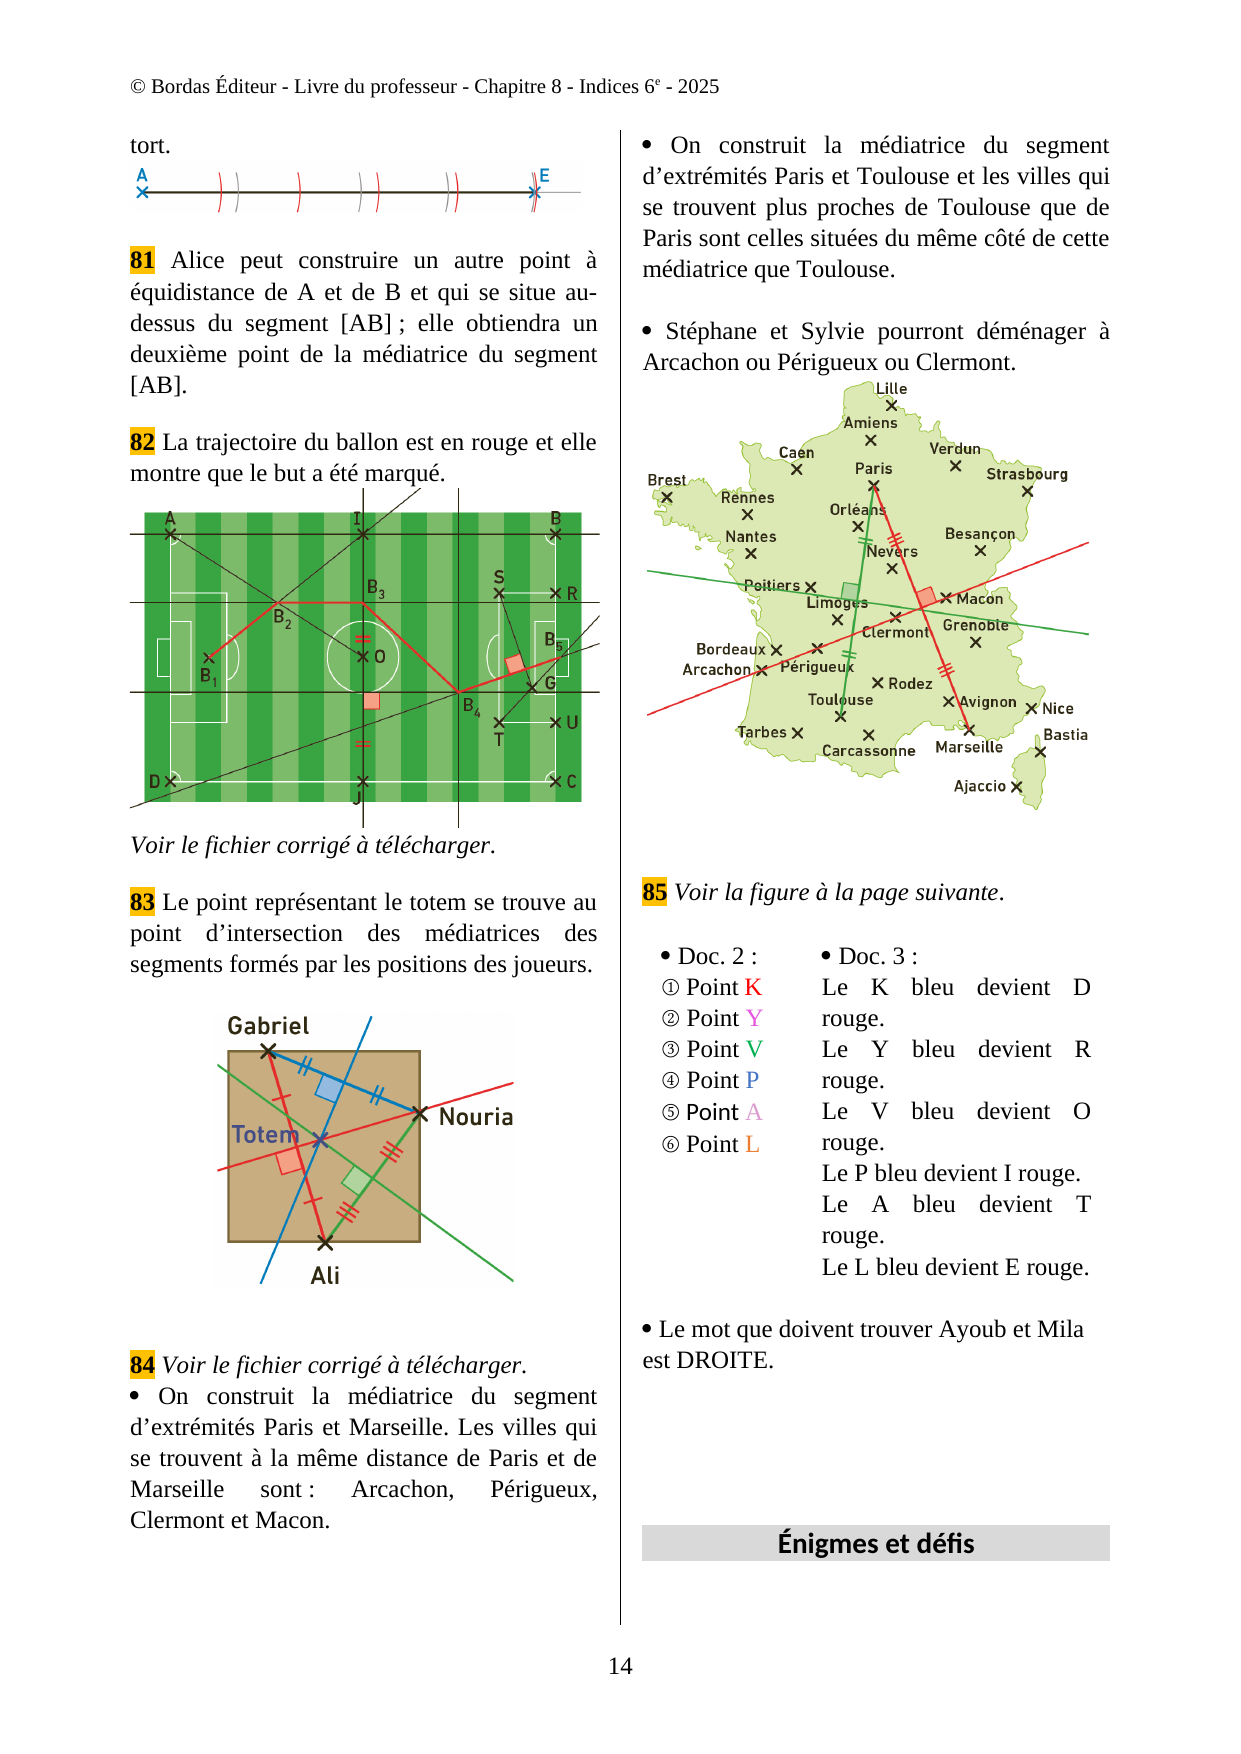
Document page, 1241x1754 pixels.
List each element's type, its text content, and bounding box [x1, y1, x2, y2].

text 81 Alice peut construire un autre point à équidistance de A et de B et qui se situe au-dessus du segment [AB] ; elle obtiendra un deuxième point de la médiatrice du segment [AB]. [130, 246, 598, 398]
text On construit la médiatrice du segment d’extrémités Paris et Toulouse et les villes qui se trouvent plus proches de Toulouse que de Paris sont celles situées du même côté de cette médiatrice que Toulouse. [642, 130, 1110, 283]
text 84 Voir le fichier corrigé à télécharger. [155, 1350, 598, 1379]
text 82 La trajectoire du ballon est en rouge et elle montre que le but a été marqué. [130, 427, 598, 486]
text Le mot que doivent trouver Ayoub et Mila est DROITE. [642, 1314, 1110, 1373]
text Stéphane et Sylvie pourront déménager à Arcachon ou Périgueux ou Clermont. [642, 316, 1110, 376]
picture [129, 488, 600, 828]
text On construit la médiatrice du segment d’extrémités Paris et Marseille. Les villes qui se trouvent à la même distance de Paris et de Marseille sont : Arcachon, Périgueux, Clermont et Macon. [130, 1381, 598, 1534]
picture [212, 1011, 516, 1286]
text Voir le fichier corrigé à télécharger. [130, 830, 598, 859]
table_header Doc. 2 : ① Point K ② Point Y ③ Point V ④ Point P ⑤ Point A ⑥ Point L [650, 941, 810, 1283]
picture [129, 161, 583, 213]
text 85 Voir la figure à la page suivante. [667, 877, 1110, 906]
table_header Doc. 3 : Le K bleu devient D rouge. Le Y bleu devient R rouge. Le V bleu devient O rouge. Le P bleu devient I rouge. Le A bleu devient T rouge. Le L bleu devient E rouge. [810, 941, 1103, 1283]
picture [642, 378, 1093, 813]
text Énigmes et défis [642, 1525, 1110, 1561]
text 83 Le point représentant le totem se trouve au point d’intersection des médiatrices des segments formés par les positions des joueurs. [130, 887, 598, 978]
